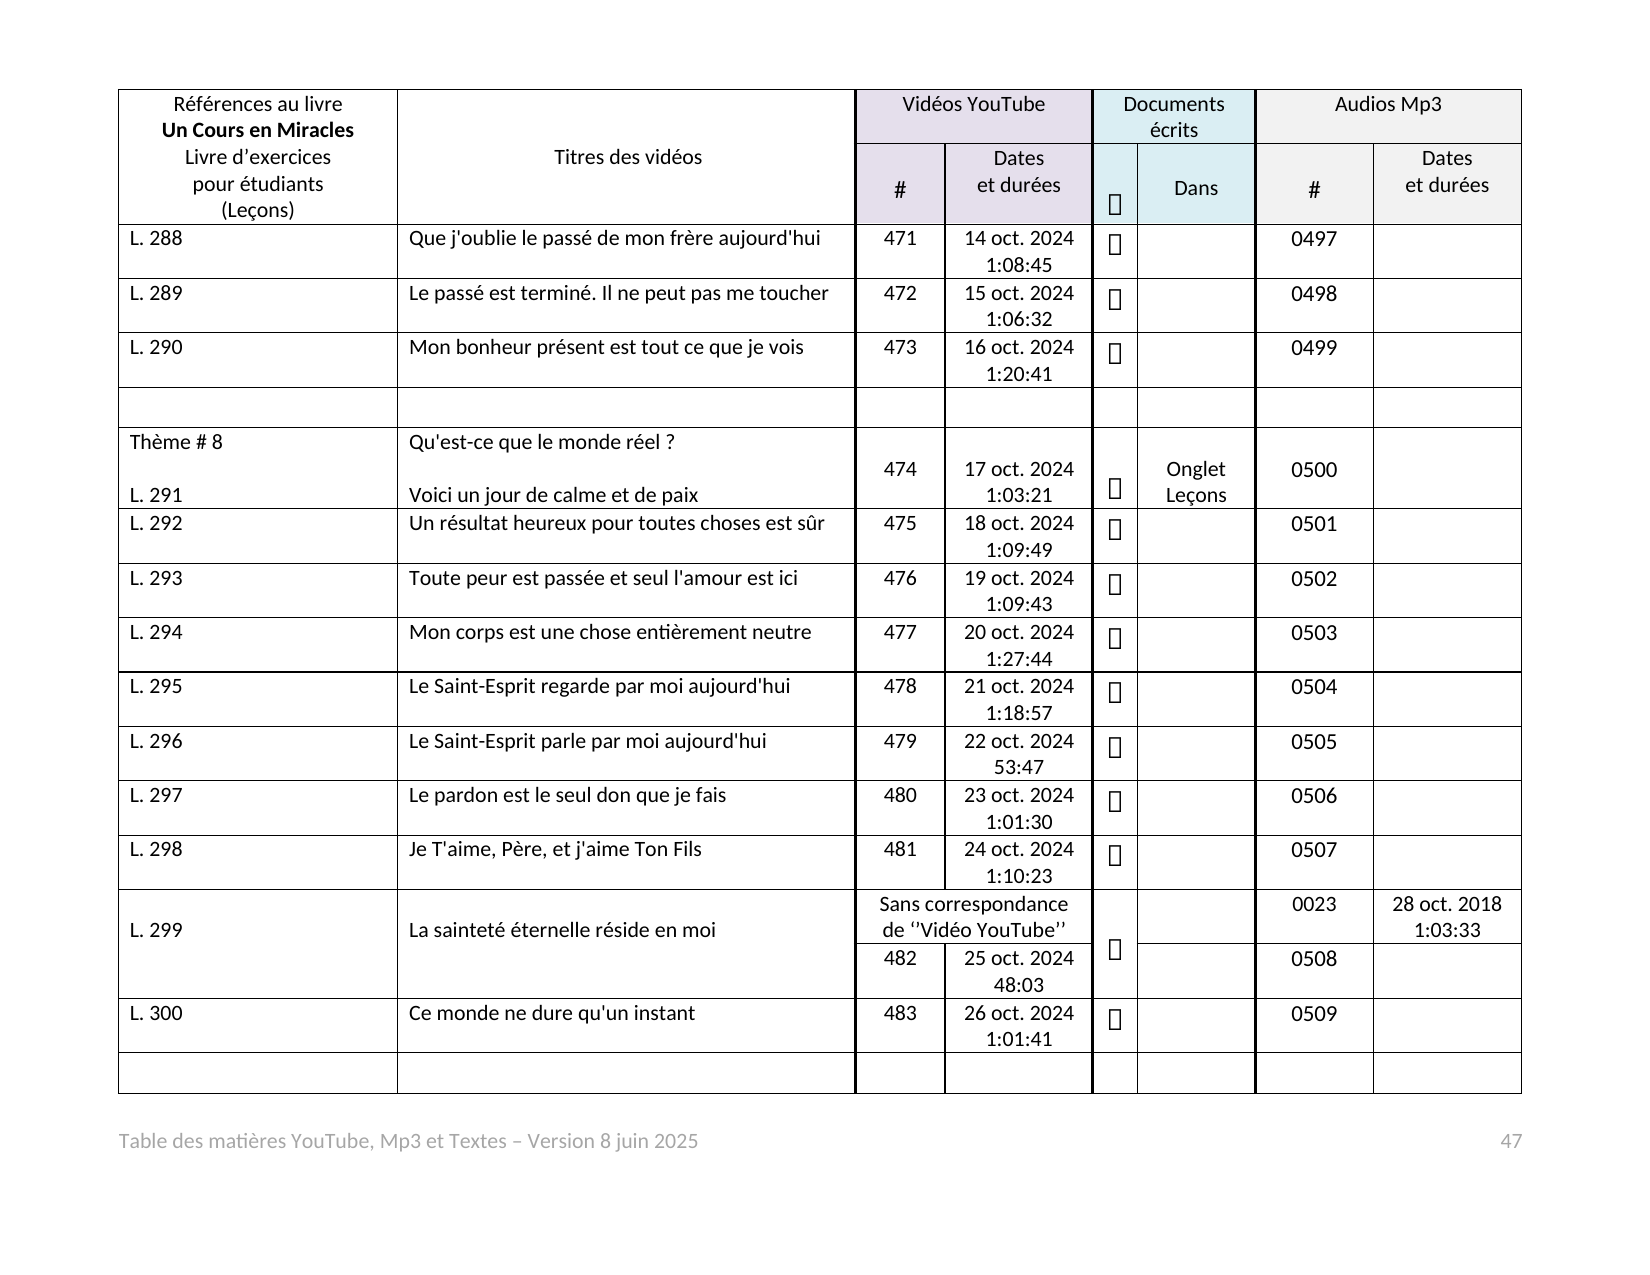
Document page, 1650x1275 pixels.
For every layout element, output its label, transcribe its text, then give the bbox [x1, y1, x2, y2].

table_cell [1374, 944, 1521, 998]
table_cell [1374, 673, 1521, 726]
table_cell # [1257, 144, 1373, 223]
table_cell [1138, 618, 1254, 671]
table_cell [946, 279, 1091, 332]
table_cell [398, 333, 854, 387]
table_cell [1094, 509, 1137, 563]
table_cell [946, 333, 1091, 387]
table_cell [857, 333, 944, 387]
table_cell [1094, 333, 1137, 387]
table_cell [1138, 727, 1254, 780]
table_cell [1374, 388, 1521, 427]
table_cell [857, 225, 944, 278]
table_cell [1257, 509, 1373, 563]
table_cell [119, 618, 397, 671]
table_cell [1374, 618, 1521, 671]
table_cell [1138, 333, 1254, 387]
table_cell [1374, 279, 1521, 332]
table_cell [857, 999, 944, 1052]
table_cell # [857, 144, 944, 223]
table_header Titres des vidéos [398, 90, 854, 223]
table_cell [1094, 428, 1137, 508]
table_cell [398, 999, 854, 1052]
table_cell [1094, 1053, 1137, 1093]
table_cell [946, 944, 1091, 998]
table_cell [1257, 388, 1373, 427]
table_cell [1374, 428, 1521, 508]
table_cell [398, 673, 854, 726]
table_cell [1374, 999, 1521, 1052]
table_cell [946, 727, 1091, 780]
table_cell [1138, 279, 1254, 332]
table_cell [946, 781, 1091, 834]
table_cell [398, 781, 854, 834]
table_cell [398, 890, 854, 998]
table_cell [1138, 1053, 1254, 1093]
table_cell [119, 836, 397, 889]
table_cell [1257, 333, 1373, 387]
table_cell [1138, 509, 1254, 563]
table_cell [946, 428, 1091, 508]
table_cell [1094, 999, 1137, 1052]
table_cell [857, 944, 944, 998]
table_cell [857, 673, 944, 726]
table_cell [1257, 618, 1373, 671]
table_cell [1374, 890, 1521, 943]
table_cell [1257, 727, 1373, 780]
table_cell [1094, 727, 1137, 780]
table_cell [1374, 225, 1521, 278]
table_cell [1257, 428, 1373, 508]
table_cell Dates et durées [946, 144, 1091, 223]
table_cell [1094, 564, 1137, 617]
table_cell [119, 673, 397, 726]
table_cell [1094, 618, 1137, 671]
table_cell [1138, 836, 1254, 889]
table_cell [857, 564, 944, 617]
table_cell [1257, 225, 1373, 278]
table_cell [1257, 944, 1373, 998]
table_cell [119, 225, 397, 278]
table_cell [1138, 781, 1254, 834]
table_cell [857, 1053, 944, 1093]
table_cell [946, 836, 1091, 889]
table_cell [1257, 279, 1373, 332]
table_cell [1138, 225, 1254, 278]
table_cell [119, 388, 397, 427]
table_header Audios Mp3 [1257, 90, 1521, 143]
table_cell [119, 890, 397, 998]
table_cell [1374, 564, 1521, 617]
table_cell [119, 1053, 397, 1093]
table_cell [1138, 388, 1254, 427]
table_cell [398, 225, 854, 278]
table_cell Dans [1138, 144, 1254, 223]
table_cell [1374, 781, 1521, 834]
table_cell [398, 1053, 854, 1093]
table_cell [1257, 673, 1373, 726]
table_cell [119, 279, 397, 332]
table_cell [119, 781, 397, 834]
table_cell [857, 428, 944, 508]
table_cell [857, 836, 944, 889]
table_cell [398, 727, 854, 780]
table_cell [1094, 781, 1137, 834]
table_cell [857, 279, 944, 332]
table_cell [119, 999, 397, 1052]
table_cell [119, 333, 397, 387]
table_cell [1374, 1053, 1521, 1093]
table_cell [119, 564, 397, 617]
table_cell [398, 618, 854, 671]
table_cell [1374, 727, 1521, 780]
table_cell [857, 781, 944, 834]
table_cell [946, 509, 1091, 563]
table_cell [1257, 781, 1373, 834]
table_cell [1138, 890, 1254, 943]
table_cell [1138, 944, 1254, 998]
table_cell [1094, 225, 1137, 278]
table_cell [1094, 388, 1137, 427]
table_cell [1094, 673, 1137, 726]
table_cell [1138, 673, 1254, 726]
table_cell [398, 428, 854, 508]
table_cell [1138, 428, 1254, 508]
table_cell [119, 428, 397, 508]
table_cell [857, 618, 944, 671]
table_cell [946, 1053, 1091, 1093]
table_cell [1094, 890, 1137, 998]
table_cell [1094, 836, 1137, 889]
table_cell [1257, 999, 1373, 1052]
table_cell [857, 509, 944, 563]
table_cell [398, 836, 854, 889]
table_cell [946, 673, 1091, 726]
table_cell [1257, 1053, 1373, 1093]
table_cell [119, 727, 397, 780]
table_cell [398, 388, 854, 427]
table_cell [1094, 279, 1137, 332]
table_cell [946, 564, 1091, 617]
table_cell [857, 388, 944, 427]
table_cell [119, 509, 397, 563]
table_header Documents écrits [1094, 90, 1254, 143]
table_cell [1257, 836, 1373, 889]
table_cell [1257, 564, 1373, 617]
table_header Vidéos YouTube [857, 90, 1091, 143]
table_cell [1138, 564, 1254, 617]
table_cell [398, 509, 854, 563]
table_cell  [1094, 144, 1137, 223]
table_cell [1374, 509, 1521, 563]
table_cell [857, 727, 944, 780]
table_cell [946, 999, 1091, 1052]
table_header Références au livre Un Cours en Miracles Livre d’exercices pour étudiants (Leçons) [119, 90, 397, 223]
table_cell Dates et durées [1374, 144, 1521, 223]
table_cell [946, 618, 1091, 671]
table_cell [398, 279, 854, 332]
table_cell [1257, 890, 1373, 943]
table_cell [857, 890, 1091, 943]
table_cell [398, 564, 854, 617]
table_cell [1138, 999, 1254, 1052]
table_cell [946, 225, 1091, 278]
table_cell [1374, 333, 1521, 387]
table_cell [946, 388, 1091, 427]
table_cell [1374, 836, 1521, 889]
